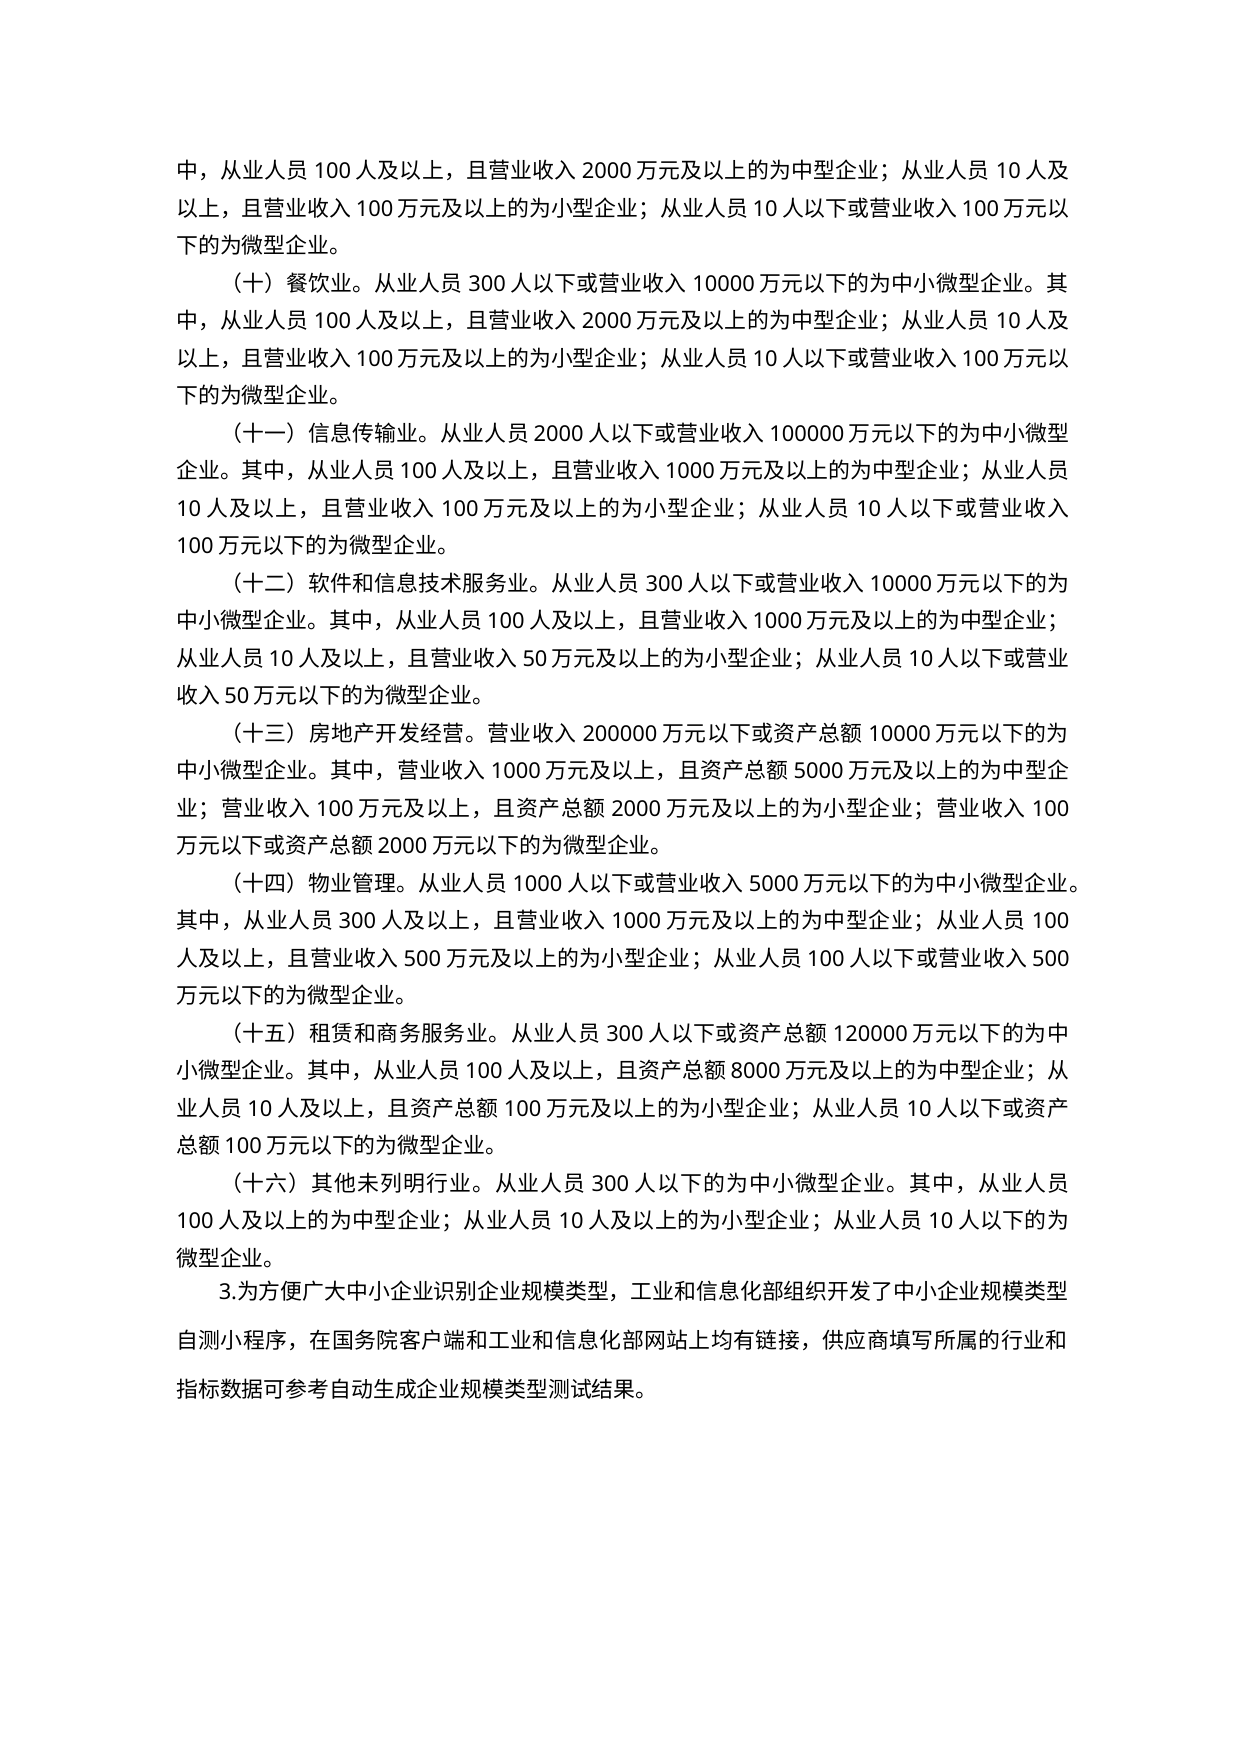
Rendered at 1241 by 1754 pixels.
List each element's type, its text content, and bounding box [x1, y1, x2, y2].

text （十三）房地产开发经营。营业收入200000万元以下或资产总额10000万元以下的为中小微型企业。其中，营业收入1000万元及以上，且资产总额5000万元及以上的为中型企业；营业收入100万元及以上，且资产总额2000万元及以上的为小型企业；营业收入100万元以下或资产总额2000万元以下的为微型企业。 [176, 711, 1069, 861]
text （十二）软件和信息技术服务业。从业人员300人以下或营业收入10000万元以下的为中小微型企业。其中，从业人员100人及以上，且营业收入1000万元及以上的为中型企业；从业人员10人及以上，且营业收入50万元及以上的为小型企业；从业人员10人以下或营业收入50万元以下的为微型企业。 [176, 561, 1069, 711]
text （十四）物业管理。从业人员1000人以下或营业收入5000万元以下的为中小微型企业。其中，从业人员300人及以上，且营业收入1000万元及以上的为中型企业；从业人员100人及以上，且营业收入500万元及以上的为小型企业；从业人员100人以下或营业收入500万元以下的为微型企业。 [176, 861, 1069, 1011]
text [176, 149, 1069, 261]
text 3.为方便广大中小企业识别企业规模类型，工业和信息化部组织开发了中小企业规模类型自测小程序，在国务院客户端和工业和信息化部网站上均有链接，供应商填写所属的行业和指标数据可参考自动生成企业规模类型测试结果。 [176, 1274, 1069, 1404]
text （十一）信息传输业。从业人员2000人以下或营业收入100000万元以下的为中小微型企业。其中，从业人员100人及以上，且营业收入1000万元及以上的为中型企业；从业人员10人及以上，且营业收入100万元及以上的为小型企业；从业人员10人以下或营业收入100万元以下的为微型企业。 [176, 411, 1069, 561]
text （十六）其他未列明行业。从业人员300人以下的为中小微型企业。其中，从业人员100人及以上的为中型企业；从业人员10人及以上的为小型企业；从业人员10人以下的为微型企业。 [176, 1161, 1069, 1274]
text （十五）租赁和商务服务业。从业人员300人以下或资产总额120000万元以下的为中小微型企业。其中，从业人员100人及以上，且资产总额8000万元及以上的为中型企业；从业人员10人及以上，且资产总额100万元及以上的为小型企业；从业人员10人以下或资产总额100万元以下的为微型企业。 [176, 1011, 1069, 1161]
text （十）餐饮业。从业人员300人以下或营业收入10000万元以下的为中小微型企业。其中，从业人员100人及以上，且营业收入2000万元及以上的为中型企业；从业人员10人及以上，且营业收入100万元及以上的为小型企业；从业人员10人以下或营业收入100万元以下的为微型企业。 [176, 261, 1069, 411]
